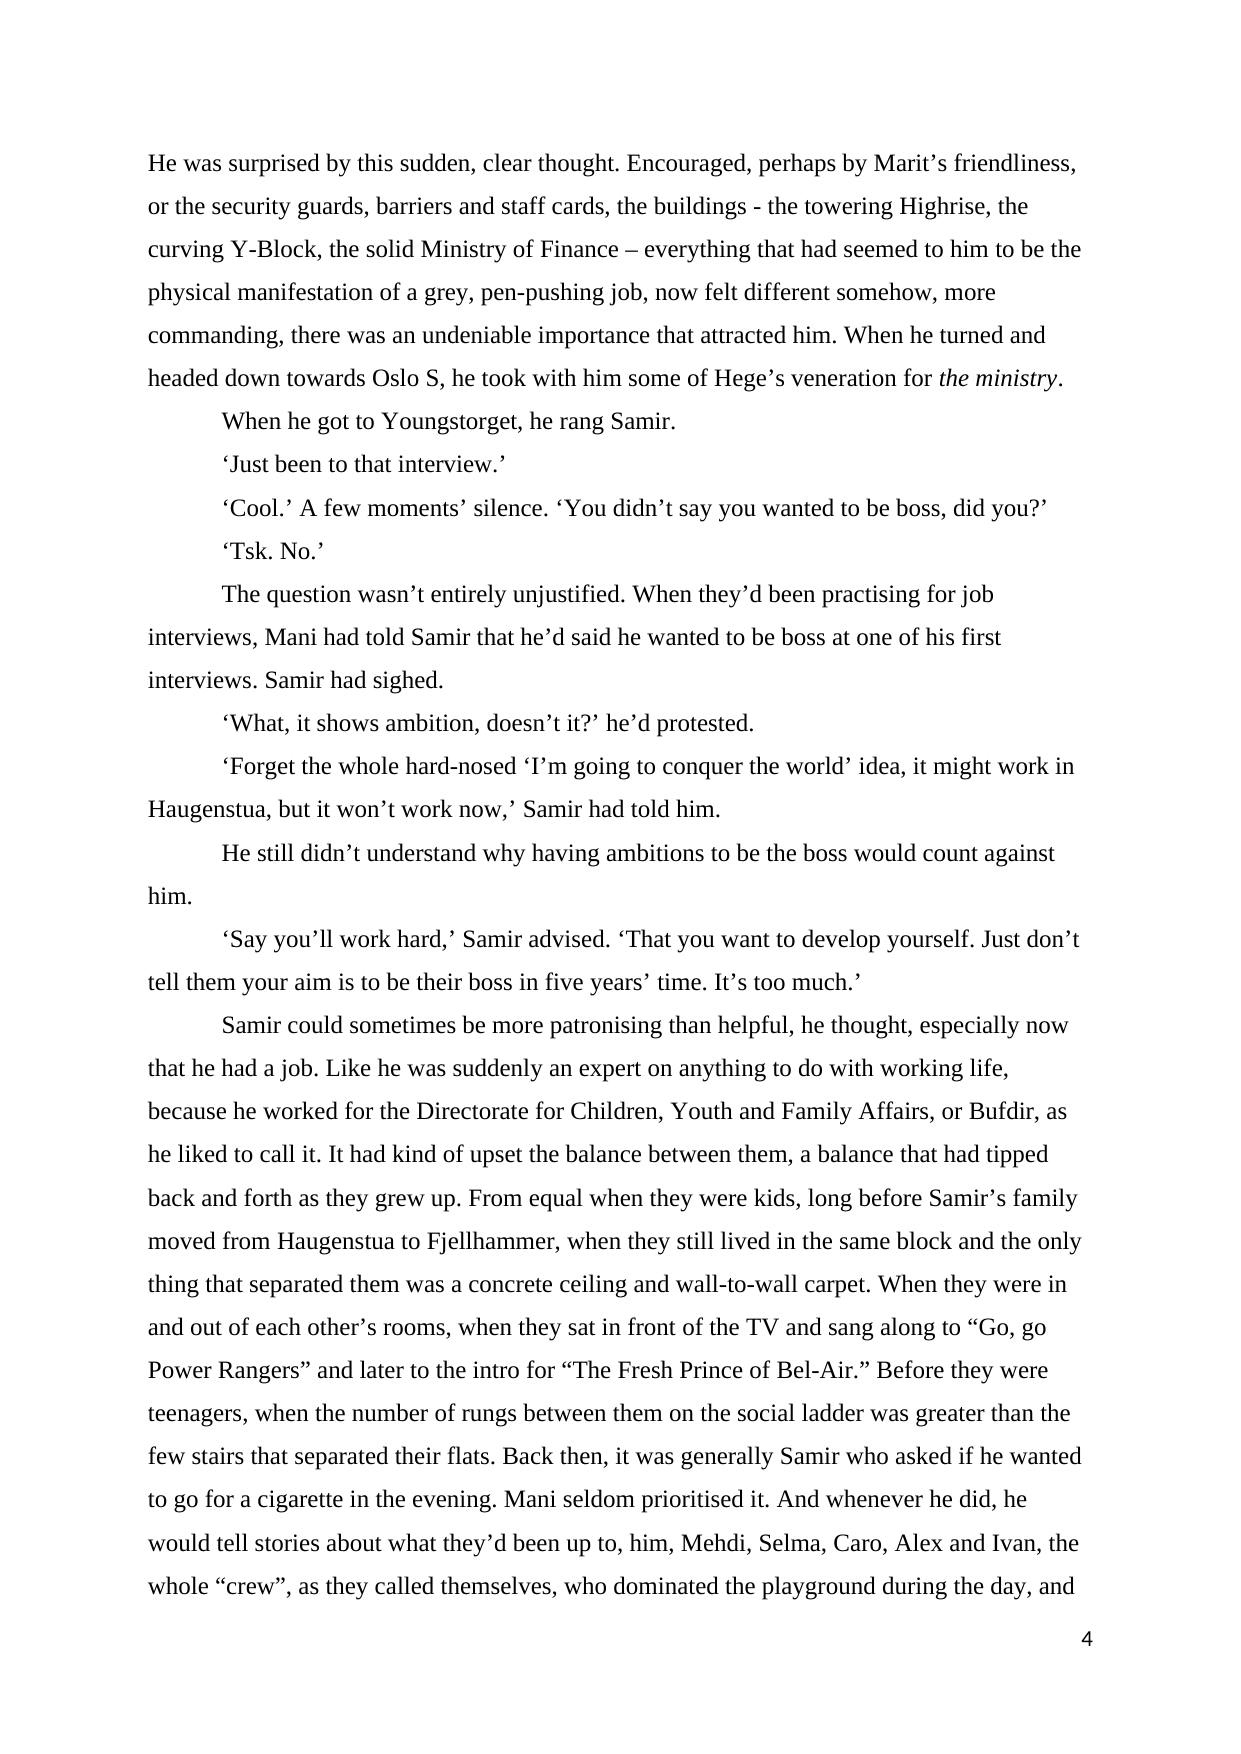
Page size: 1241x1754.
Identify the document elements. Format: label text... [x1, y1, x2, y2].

text ‘Cool.’ A few moments’ silence. ‘You didn’t say you wanted to be boss, did you?’ [148, 493, 1093, 521]
text ‘What, it shows ambition, doesn’t it?’ he’d protested. [148, 708, 1093, 737]
text ‘Tsk. No.’ [148, 536, 1093, 564]
text ‘Say you’ll work hard,’ Samir advised. ‘That you want to develop yourself. Just don’t tell them your aim is to be their boss in five years’ time. It’s too much.’ [148, 924, 1093, 996]
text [148, 1010, 1093, 1599]
text He still didn’t understand why having ambitions to be the boss would count against him. [148, 838, 1093, 909]
text When he got to Youngstorget, he rang Samir. [148, 406, 1093, 435]
text The question wasn’t entirely unjustified. When they’d been practising for job interviews, Mani had told Samir that he’d said he wanted to be boss at one of his first interviews. Samir had sighed. [148, 579, 1093, 694]
text ‘Forget the whole hard-nosed ‘I’m going to conquer the world’ idea, it might work in Haugenstua, but it won’t work now,’ Samir had told him. [148, 751, 1093, 823]
text ‘Just been to that interview.’ [148, 449, 1093, 478]
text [148, 148, 1093, 392]
